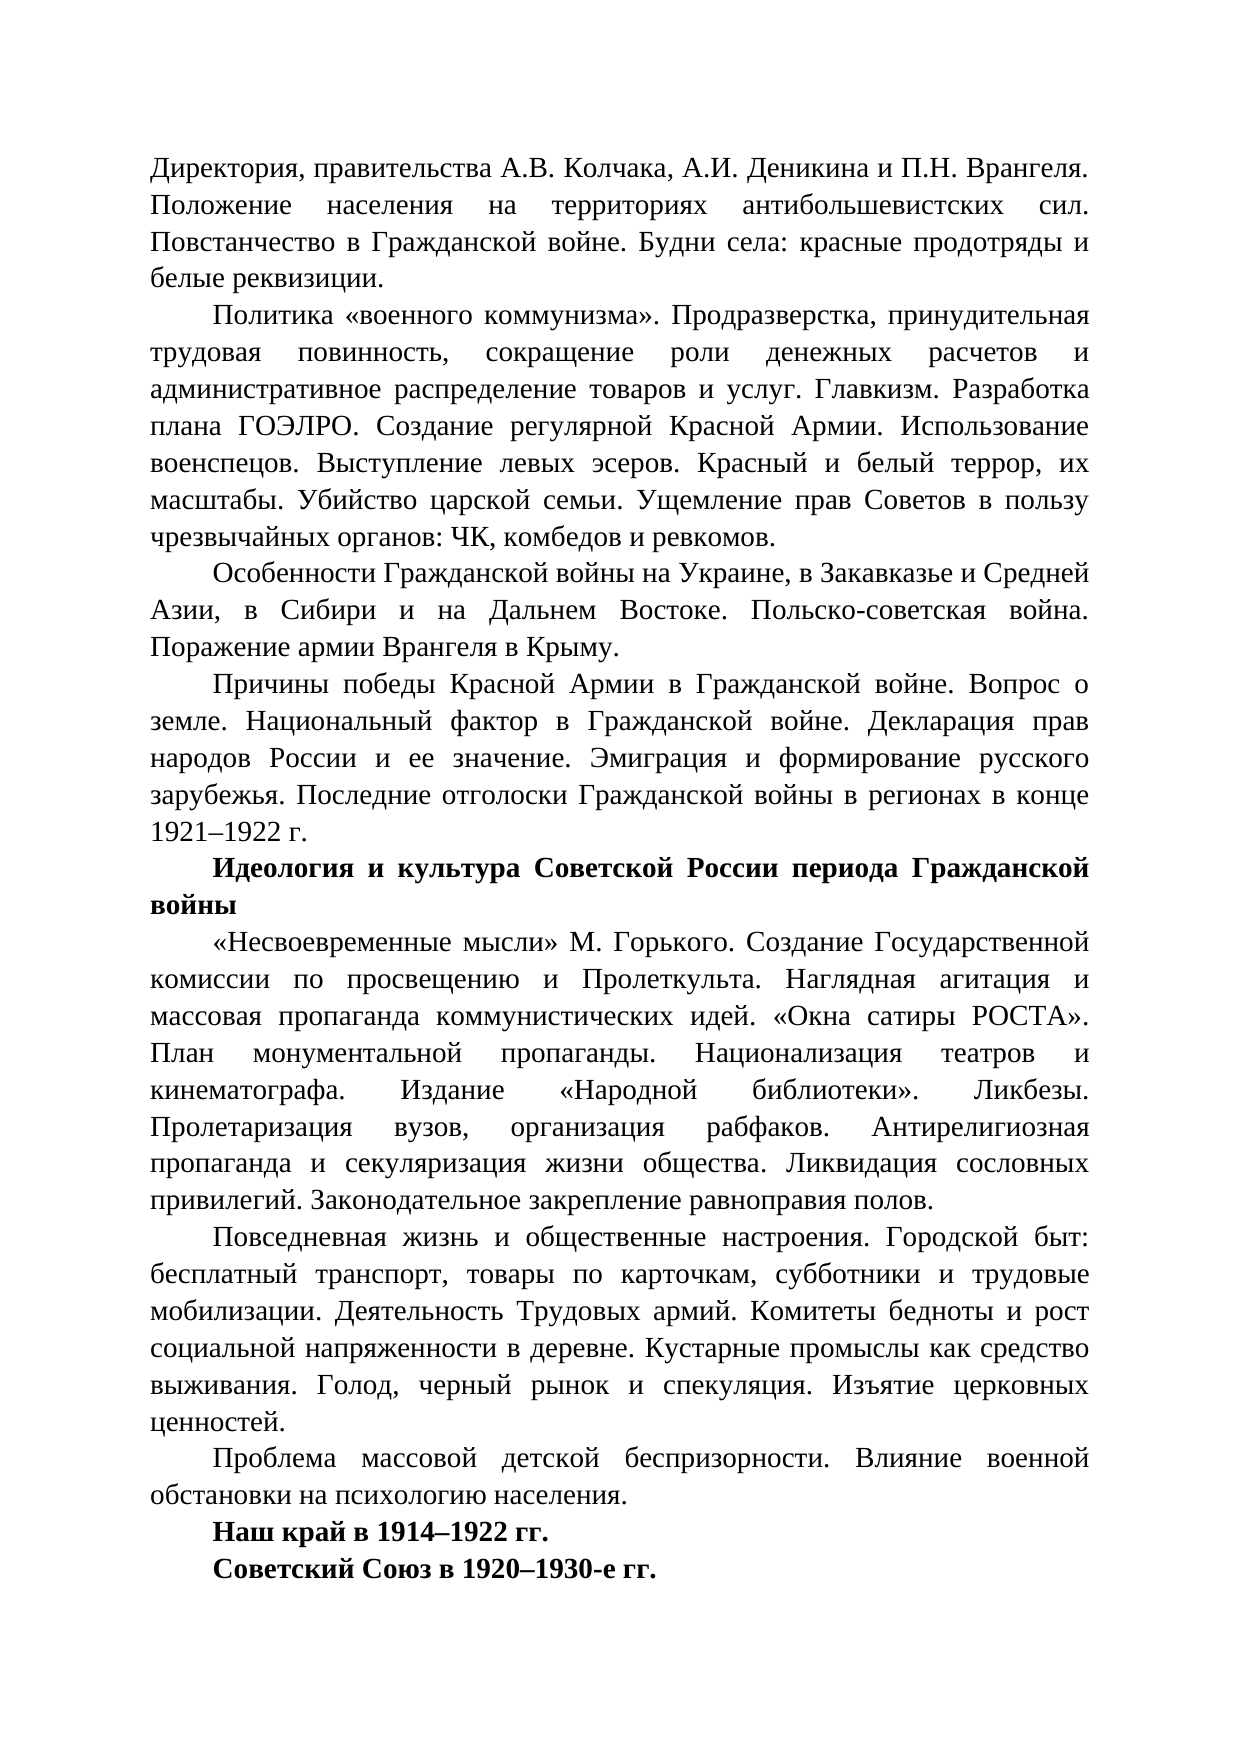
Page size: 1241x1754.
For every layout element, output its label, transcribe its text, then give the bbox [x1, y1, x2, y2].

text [150, 150, 1090, 294]
text «Несвоевременные мысли» М. Горького. Создание Государственной комиссии по просвещению и Пролеткульта. Наглядная агитация и массовая пропаганда коммунистических идей. «Окна сатиры РОСТА». План монументальной пропаганды. Национализация театров и кинематографа. Издание «Народной библиотеки». Ликбезы. Пролетаризация вузов, организация рабфаков. Антирелигиозная пропаганда и секуляризация жизни общества. Ликвидация сословных привилегий. Законодательное закрепление равноправия полов. [150, 924, 1090, 1216]
text Проблема массовой детской беспризорности. Влияние военной обстановки на психологию населения. [150, 1441, 1090, 1511]
text Идеология и культура Советской России периода Гражданской войны [150, 851, 1090, 921]
text Особенности Гражданской войны на Украине, в Закавказье и Средней Азии, в Сибири и на Дальнем Востоке. Польско-советская война. Поражение армии Врангеля в Крыму. [150, 556, 1090, 663]
text Советский Союз в 1920–1930-е гг. [150, 1551, 1090, 1585]
text Наш край в 1914–1922 гг. [150, 1514, 1090, 1548]
text Политика «военного коммунизма». Продразверстка, принудительная трудовая повинность, сокращение роли денежных расчетов и административное распределение товаров и услуг. Главкизм. Разработка плана ГОЭЛРО. Создание регулярной Красной Армии. Использование военспецов. Выступление левых эсеров. Красный и белый террор, их масштабы. Убийство царской семьи. Ущемление прав Советов в пользу чрезвычайных органов: ЧК, комбедов и ревкомов. [150, 297, 1090, 552]
text Причины победы Красной Армии в Гражданской войне. Вопрос о земле. Национальный фактор в Гражданской войне. Декларация прав народов России и ее значение. Эмиграция и формирование русского зарубежья. Последние отголоски Гражданской войны в регионах в конце 1921–1922 г. [150, 666, 1090, 847]
text Повседневная жизнь и общественные настроения. Городской быт: бесплатный транспорт, товары по карточкам, субботники и трудовые мобилизации. Деятельность Трудовых армий. Комитеты бедноты и рост социальной напряженности в деревне. Кустарные промыслы как средство выживания. Голод, черный рынок и спекуляция. Изъятие церковных ценностей. [150, 1219, 1090, 1437]
